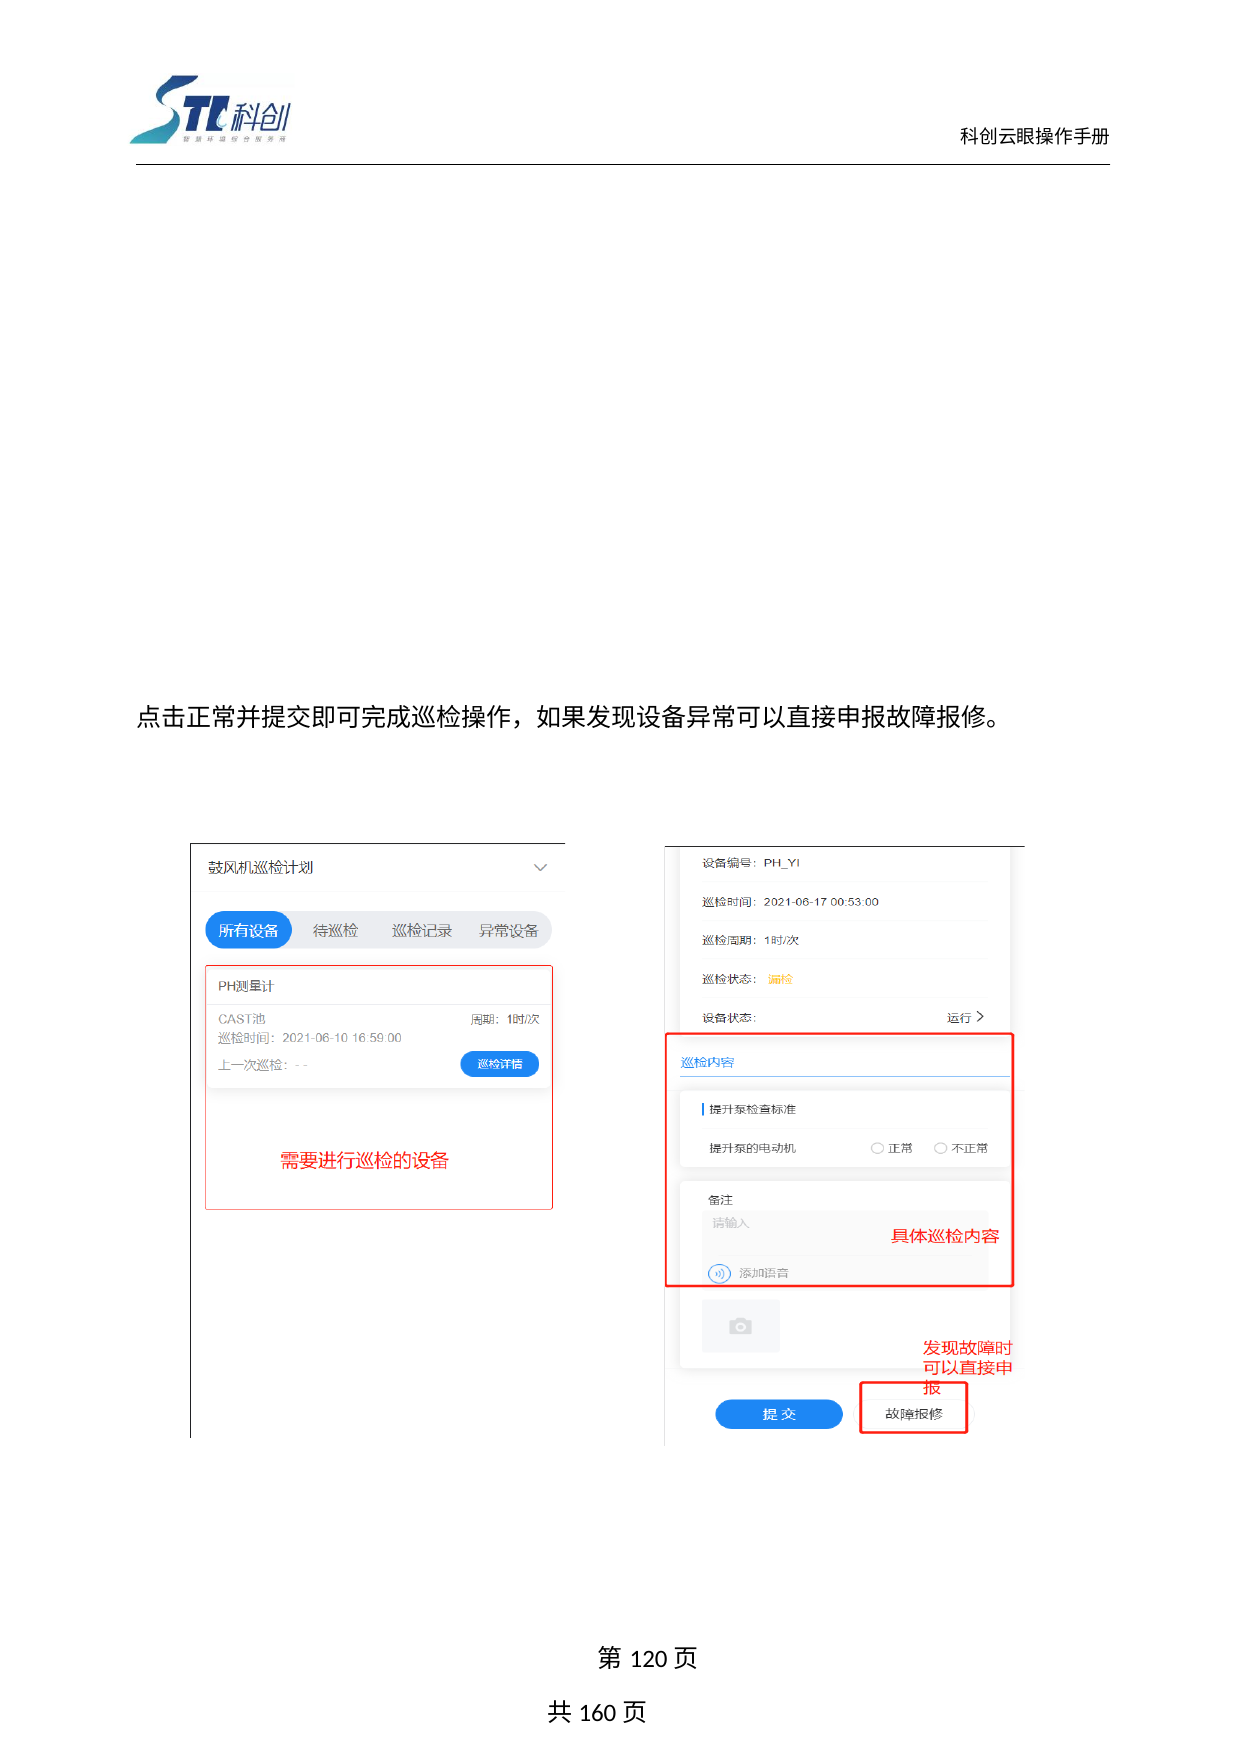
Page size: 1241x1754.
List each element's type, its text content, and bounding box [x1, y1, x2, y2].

picture [127, 73, 295, 146]
picture [664, 846, 1025, 1446]
text 点击正常并提交即可完成巡检操作，如果发现设备异常可以直接申报故障报修。 [136, 683, 1110, 748]
picture [190, 843, 565, 1438]
